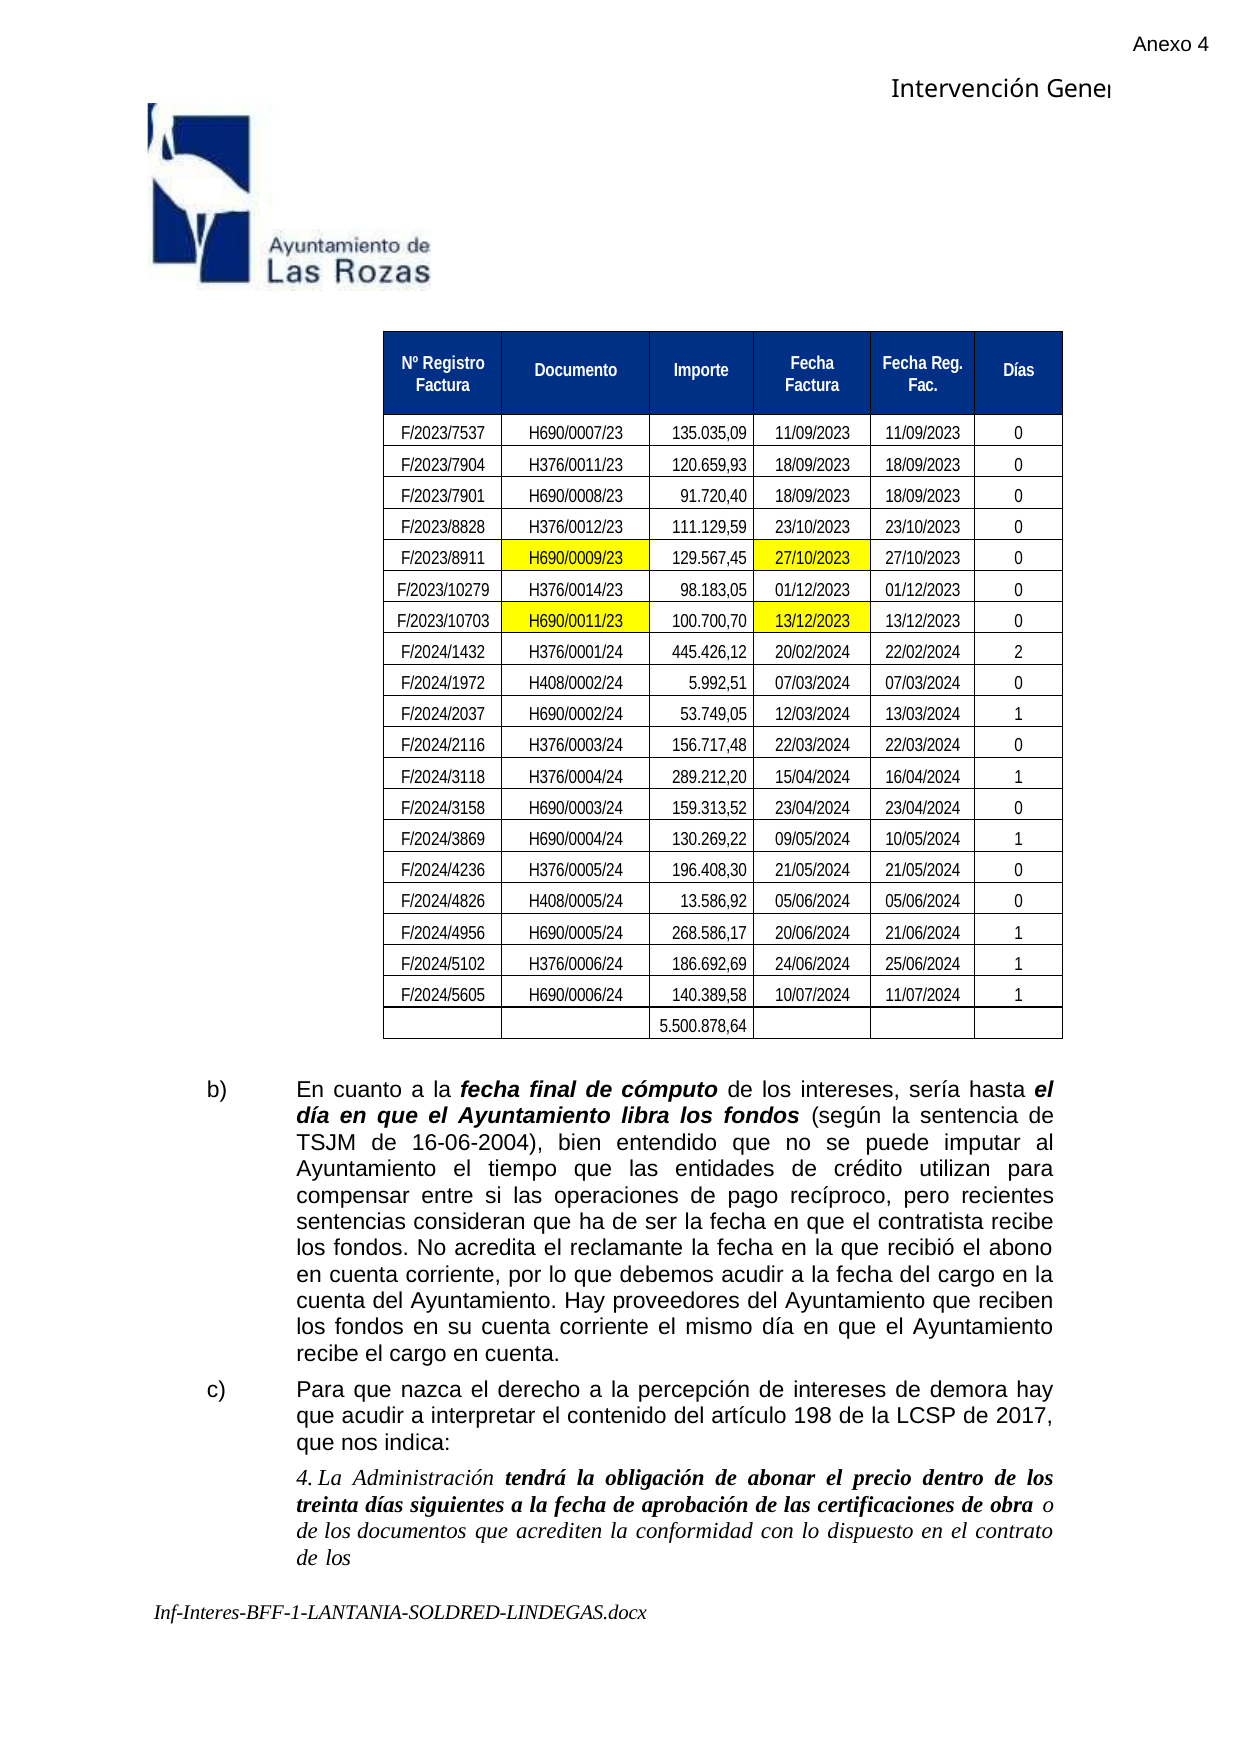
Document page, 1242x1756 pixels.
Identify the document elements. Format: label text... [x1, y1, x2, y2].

table_cell 01/12/2023 [871, 571, 974, 601]
table_cell F/2024/2037 [384, 696, 501, 726]
table_cell [502, 1008, 649, 1038]
table_cell F/2023/10279 [384, 571, 501, 601]
table_cell 11/07/2024 [871, 976, 974, 1006]
table_cell 0 [975, 665, 1062, 694]
picture [147, 103, 431, 291]
table_cell H690/0006/24 [502, 976, 649, 1006]
table_cell 23/04/2024 [871, 789, 974, 819]
table_cell H690/0008/23 [502, 477, 649, 507]
table_cell 0 [975, 883, 1062, 913]
table_cell 98.183,05 [650, 571, 753, 601]
table_cell F/2024/5102 [384, 945, 501, 975]
table_cell 0 [975, 789, 1062, 819]
table_cell 13/03/2024 [871, 696, 974, 726]
table_cell 289.212,20 [650, 758, 753, 788]
table_cell 18/09/2023 [871, 477, 974, 507]
table_cell F/2024/4826 [384, 883, 501, 913]
table_cell 23/10/2023 [871, 509, 974, 539]
table_cell 1 [975, 976, 1062, 1006]
table_cell 05/06/2024 [754, 883, 870, 913]
table_cell 0 [975, 509, 1062, 539]
table_cell 140.389,58 [650, 976, 753, 1006]
table_cell H376/0001/24 [502, 633, 649, 663]
table_cell 21/05/2024 [754, 852, 870, 882]
list La Administración tendrá la obligación de abonar el precio dentro de los treinta días siguientes a la fecha de aprobación de las certificaciones de obra o de los documentos que acrediten la conformidad con lo dispuesto en el contrato de los [296, 1464, 1054, 1570]
table_cell [871, 1008, 974, 1038]
table_cell 21/06/2024 [871, 914, 974, 944]
table_cell H690/0009/23 [502, 540, 649, 570]
table_cell 18/09/2023 [754, 477, 870, 507]
table_header Nº Registro Factura [384, 332, 501, 414]
table_cell 120.659,93 [650, 446, 753, 476]
table_cell F/2024/3158 [384, 789, 501, 819]
table_cell 11/09/2023 [754, 415, 870, 445]
table_cell 0 [975, 602, 1062, 632]
table_cell H690/0002/24 [502, 696, 649, 726]
table_cell 196.408,30 [650, 852, 753, 882]
table_cell 445.426,12 [650, 633, 753, 663]
table_cell H690/0004/24 [502, 820, 649, 851]
table_cell 27/10/2023 [871, 540, 974, 570]
table_cell 0 [975, 415, 1062, 445]
table_cell H376/0003/24 [502, 727, 649, 757]
table_cell 23/04/2024 [754, 789, 870, 819]
table_cell 53.749,05 [650, 696, 753, 726]
table_cell H376/0012/23 [502, 509, 649, 539]
table_cell 5.500.878,64 [650, 1008, 753, 1038]
table_cell 11/09/2023 [871, 415, 974, 445]
table_header Fecha Factura [754, 332, 870, 414]
table_cell F/2024/3118 [384, 758, 501, 788]
table_cell 100.700,70 [650, 602, 753, 632]
table_cell 10/07/2024 [754, 976, 870, 1006]
table_cell F/2023/7537 [384, 415, 501, 445]
table_cell F/2023/8828 [384, 509, 501, 539]
table_cell 05/06/2024 [871, 883, 974, 913]
table_cell 22/02/2024 [871, 633, 974, 663]
table_cell H376/0004/24 [502, 758, 649, 788]
list Para que nazca el derecho a la percepción de intereses de demora hay que acudir a interpretar el contenido del artículo 198 de la LCSP de 2017, que nos indica: [207, 1376, 1054, 1455]
table_cell 0 [975, 571, 1062, 601]
table_cell 186.692,69 [650, 945, 753, 975]
table_cell 22/03/2024 [754, 727, 870, 757]
table_cell 268.586,17 [650, 914, 753, 944]
table_cell 0 [975, 477, 1062, 507]
table_cell [975, 1008, 1062, 1038]
table_cell 27/10/2023 [754, 540, 870, 570]
table_cell H690/0005/24 [502, 914, 649, 944]
table_cell 07/03/2024 [871, 665, 974, 694]
table_cell H376/0005/24 [502, 852, 649, 882]
table_cell 0 [975, 852, 1062, 882]
table_cell 20/06/2024 [754, 914, 870, 944]
table_cell 159.313,52 [650, 789, 753, 819]
table_cell 24/06/2024 [754, 945, 870, 975]
table_cell F/2023/8911 [384, 540, 501, 570]
table_cell 2 [975, 633, 1062, 663]
table_header Documento [502, 332, 649, 414]
table_cell 1 [975, 758, 1062, 788]
table_cell 13/12/2023 [754, 602, 870, 632]
table_cell F/2024/1972 [384, 665, 501, 694]
table_header Fecha Reg. Fac. [871, 332, 974, 414]
subtitle Intervención Gene [104, 71, 1107, 105]
table_cell 22/03/2024 [871, 727, 974, 757]
table_cell 129.567,45 [650, 540, 753, 570]
table_cell F/2024/1432 [384, 633, 501, 663]
table_cell F/2024/4236 [384, 852, 501, 882]
table_cell 0 [975, 540, 1062, 570]
table_cell 1 [975, 914, 1062, 944]
table_header Importe [650, 332, 753, 414]
table_cell 13.586,92 [650, 883, 753, 913]
table_header Días [975, 332, 1062, 414]
table_cell 5.992,51 [650, 665, 753, 694]
table_cell 20/02/2024 [754, 633, 870, 663]
table_cell F/2024/4956 [384, 914, 501, 944]
table_cell 1 [975, 696, 1062, 726]
table_cell [754, 1008, 870, 1038]
table_cell 0 [975, 727, 1062, 757]
table_cell F/2023/7901 [384, 477, 501, 507]
table_cell 0 [975, 446, 1062, 476]
table_cell 21/05/2024 [871, 852, 974, 882]
table_cell 130.269,22 [650, 820, 753, 851]
table_cell 01/12/2023 [754, 571, 870, 601]
table_cell H690/0011/23 [502, 602, 649, 632]
table_cell 09/05/2024 [754, 820, 870, 851]
table_cell F/2023/7904 [384, 446, 501, 476]
table_cell 156.717,48 [650, 727, 753, 757]
table_cell 12/03/2024 [754, 696, 870, 726]
table_cell F/2024/2116 [384, 727, 501, 757]
list En cuanto a la fecha final de cómputo de los intereses, sería hasta el día en que el Ayuntamiento libra los fondos (según la sentencia de TSJM de 16-06-2004), bien entendido que no se puede imputar al Ayuntamiento el tiempo que las entidades de crédito utilizan para compensar entre si las operaciones de pago recíproco, pero recientes sentencias consideran que ha de ser la fecha en que el contratista recibe los fondos. No acredita el reclamante la fecha en la que recibió el abono en cuenta corriente, por lo que debemos acudir a la fecha del cargo en la cuenta del Ayuntamiento. Hay proveedores del Ayuntamiento que reciben los fondos en su cuenta corriente el mismo día en que el Ayuntamiento recibe el cargo en cuenta. [207, 1076, 1054, 1366]
table_cell 13/12/2023 [871, 602, 974, 632]
table_cell H408/0005/24 [502, 883, 649, 913]
table_cell 23/10/2023 [754, 509, 870, 539]
table_cell H376/0006/24 [502, 945, 649, 975]
table_cell 07/03/2024 [754, 665, 870, 694]
table_cell H690/0007/23 [502, 415, 649, 445]
table_cell F/2024/3869 [384, 820, 501, 851]
table_cell 15/04/2024 [754, 758, 870, 788]
table_cell H376/0014/23 [502, 571, 649, 601]
table_cell F/2024/5605 [384, 976, 501, 1006]
table_cell 1 [975, 945, 1062, 975]
table_cell H690/0003/24 [502, 789, 649, 819]
table_cell 18/09/2023 [871, 446, 974, 476]
table_cell 1 [975, 820, 1062, 851]
table_cell 18/09/2023 [754, 446, 870, 476]
table_cell 91.720,40 [650, 477, 753, 507]
table_cell 25/06/2024 [871, 945, 974, 975]
table_cell H376/0011/23 [502, 446, 649, 476]
table_cell F/2023/10703 [384, 602, 501, 632]
table_cell 16/04/2024 [871, 758, 974, 788]
table_cell 135.035,09 [650, 415, 753, 445]
table_cell 111.129,59 [650, 509, 753, 539]
table_cell 10/05/2024 [871, 820, 974, 851]
table_cell [384, 1008, 501, 1038]
table_cell H408/0002/24 [502, 665, 649, 694]
